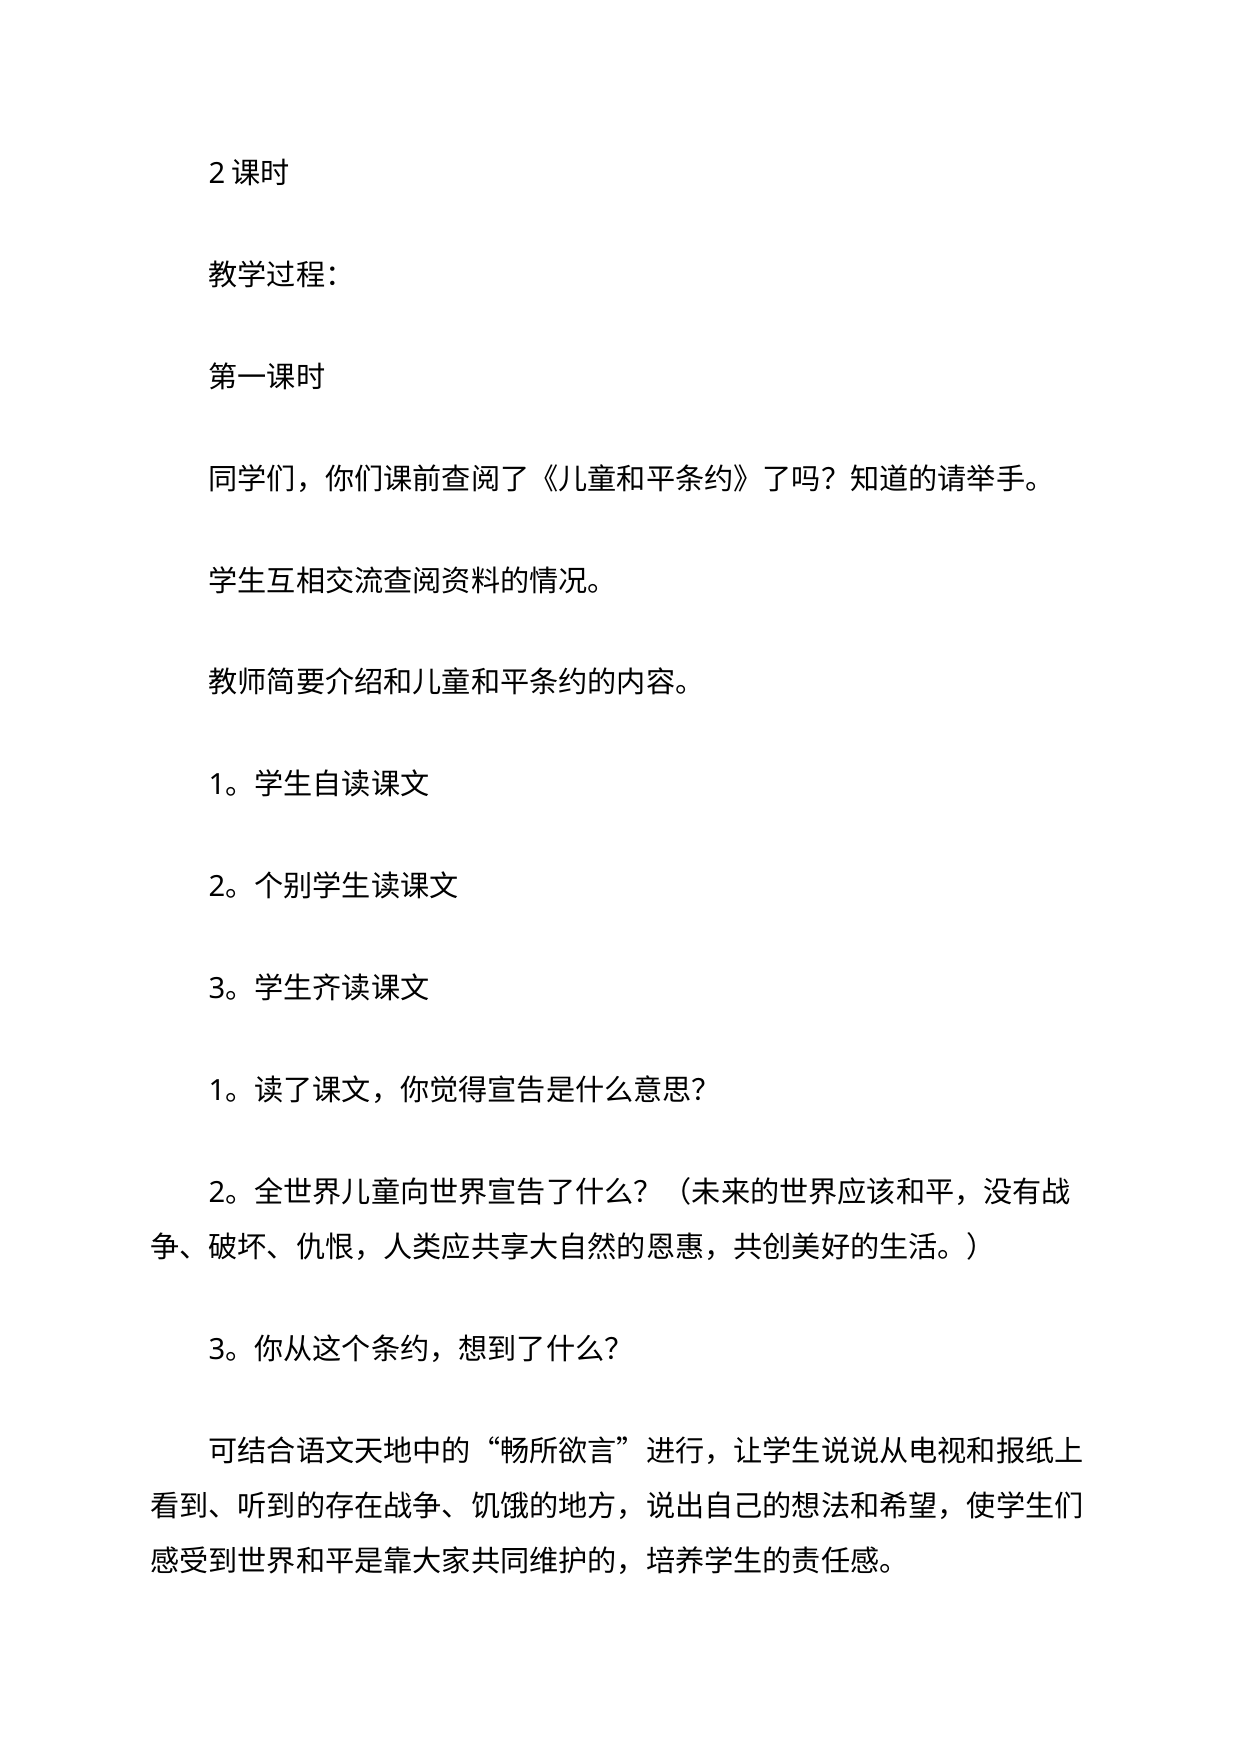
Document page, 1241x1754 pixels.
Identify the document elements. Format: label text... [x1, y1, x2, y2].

text 3。学生齐读课文 [150, 965, 1090, 1007]
text 2课时 [150, 150, 1090, 192]
text 第一课时 [150, 354, 1090, 396]
text 教学过程： [150, 252, 1090, 294]
text 教师简要介绍和儿童和平条约的内容。 [150, 659, 1090, 701]
text 学生互相交流查阅资料的情况。 [150, 557, 1090, 599]
text 3。你从这个条约，想到了什么？ [150, 1326, 1090, 1368]
text 同学们，你们课前查阅了《儿童和平条约》了吗？知道的请举手。 [150, 456, 1090, 498]
text 2。全世界儿童向世界宣告了什么？（未来的世界应该和平，没有战争、破坏、仇恨，人类应共享大自然的恩惠，共创美好的生活。） [150, 1169, 1090, 1266]
text 1。学生自读课文 [150, 761, 1090, 803]
text 1。读了课文，你觉得宣告是什么意思？ [150, 1067, 1090, 1109]
text 可结合语文天地中的“畅所欲言”进行，让学生说说从电视和报纸上看到、听到的存在战争、饥饿的地方，说出自己的想法和希望，使学生们感受到世界和平是靠大家共同维护的，培养学生的责任感。 [150, 1427, 1090, 1579]
text 2。个别学生读课文 [150, 863, 1090, 905]
